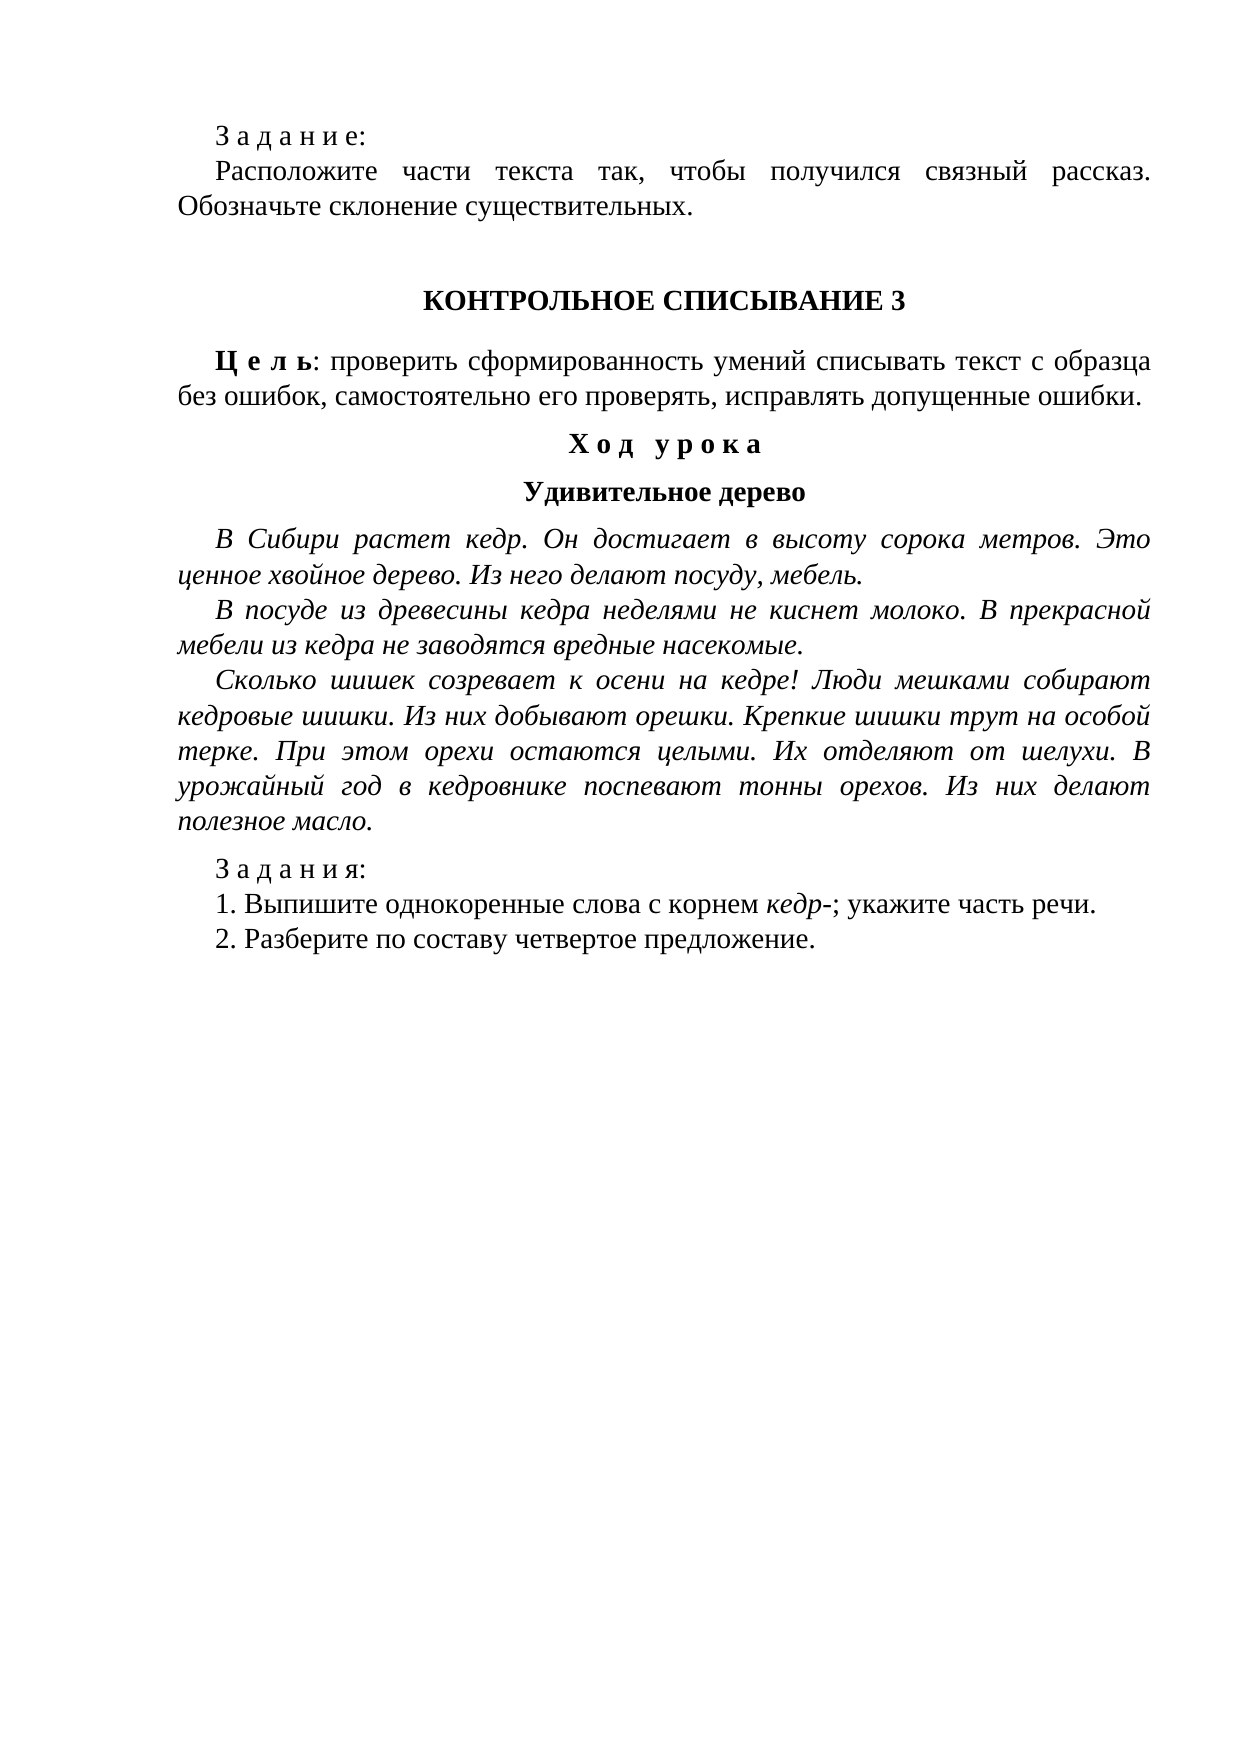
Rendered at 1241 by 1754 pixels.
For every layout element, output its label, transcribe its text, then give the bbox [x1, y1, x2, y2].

text Удивительное дерево [177, 474, 1152, 507]
text Ц е л ь: проверить сформированность умений списывать текст с образца без ошибок, самостоятельно его проверять, исправлять допущенные ошибки. [177, 343, 1152, 412]
text Контрольное списывание 3 [177, 283, 1152, 317]
text З а д а н и е: [177, 118, 1152, 152]
text З а д а н и я: [177, 851, 1152, 884]
text 1. Выпишите однокоренные слова с корнем кедр-; укажите часть речи. [177, 886, 1152, 920]
text Сколько шишек созревает к осени на кедре! Люди мешками собирают кедровые шишки. Из них добывают орешки. Крепкие шишки трут на особой терке. При этом орехи остаются целыми. Их отделяют от шелухи. В урожайный год в кедровнике поспевают тонны орехов. Из них делают полезное масло. [177, 662, 1152, 837]
text В посуде из древесины кедра неделями не киснет молоко. В прекрасной мебели из кедра не заводятся вредные насекомые. [177, 592, 1152, 661]
text В Сибири растет кедр. Он достигает в высоту сорока метров. Это ценное хвойное дерево. Из него делают посуду, мебель. [177, 522, 1152, 590]
text Х о д у р о к а [177, 426, 1152, 460]
text Расположите части текста так, чтобы получился связный рассказ. Обозначьте склонение существительных. [177, 153, 1152, 222]
text 2. Разберите по составу четвертое предложение. [177, 921, 1152, 955]
